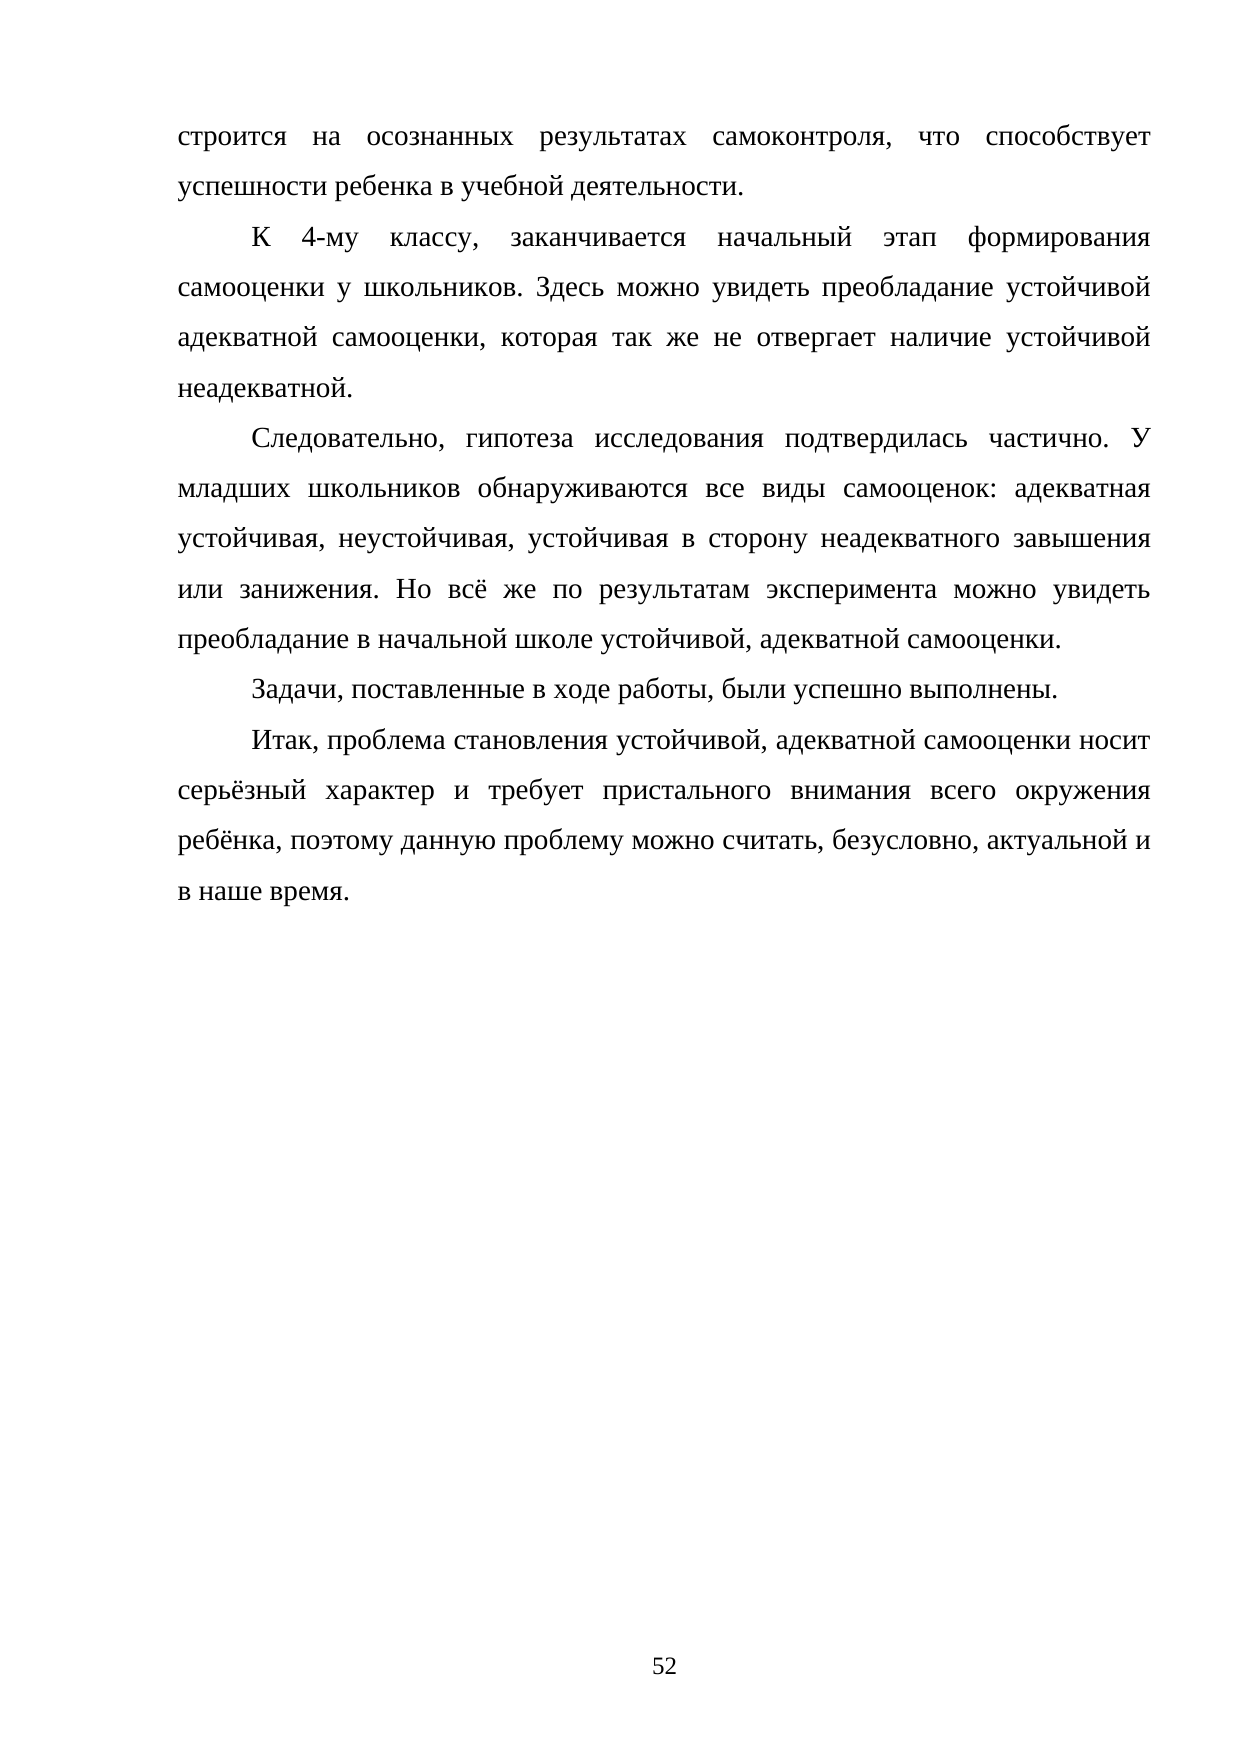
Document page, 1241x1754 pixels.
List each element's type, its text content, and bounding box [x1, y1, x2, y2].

text Задачи, поставленные в ходе работы, были успешно выполнены. [177, 672, 1152, 705]
text Итак, проблема становления устойчивой, адекватной самооценки носит серьёзный характер и требует пристального внимания всего окружения ребёнка, поэтому данную проблему можно считать, безусловно, актуальной и в наше время. [177, 722, 1152, 906]
text К 4-му классу, заканчивается начальный этап формирования самооценки у школьников. Здесь можно увидеть преобладание устойчивой адекватной самооценки, которая так же не отвергает наличие устойчивой неадекватной. [177, 219, 1152, 403]
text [177, 118, 1152, 202]
text Следовательно, гипотеза исследования подтвердилась частично. У младших школьников обнаруживаются все виды самооценок: адекватная устойчивая, неустойчивая, устойчивая в сторону неадекватного завышения или занижения. Но всё же по результатам эксперимента можно увидеть преобладание в начальной школе устойчивой, адекватной самооценки. [177, 420, 1152, 655]
